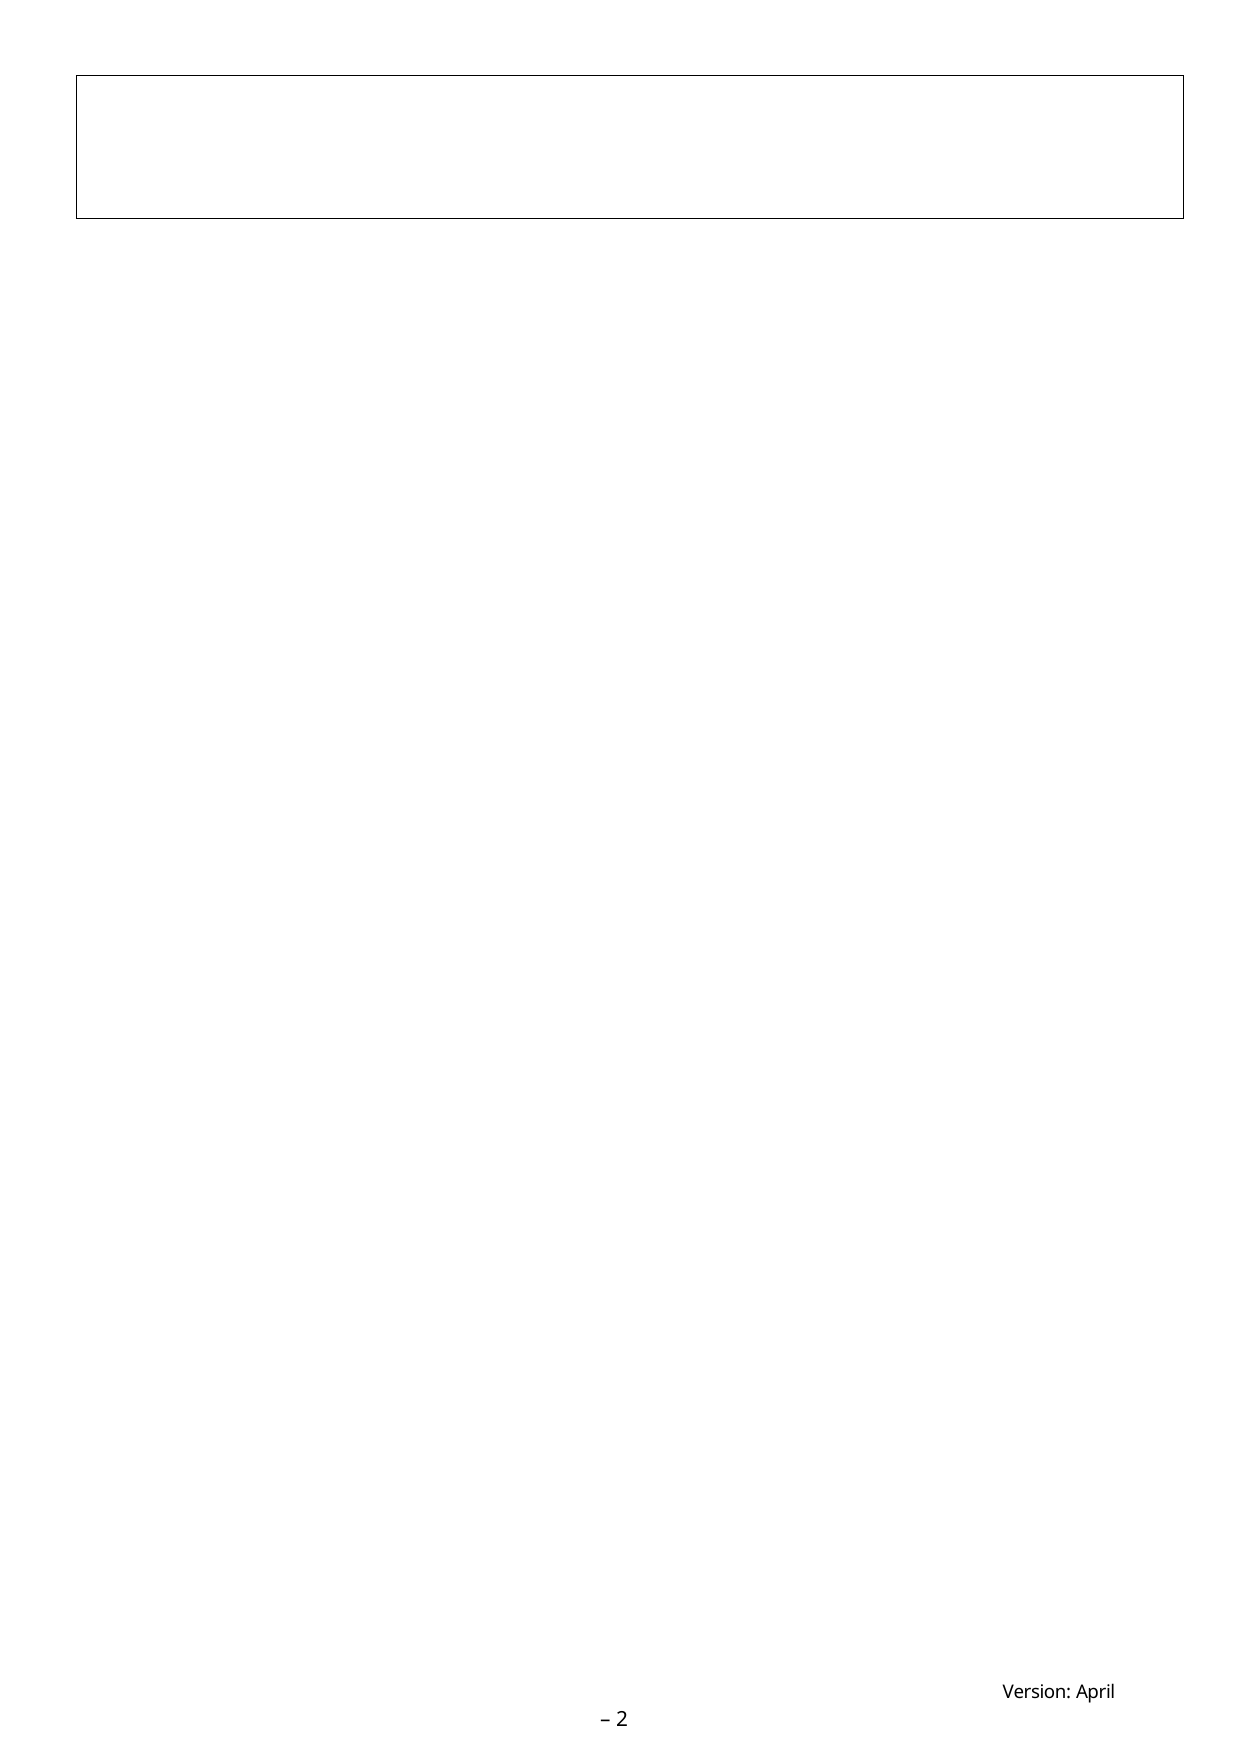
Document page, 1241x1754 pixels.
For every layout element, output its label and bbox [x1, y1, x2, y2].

table_header [77, 76, 1183, 218]
